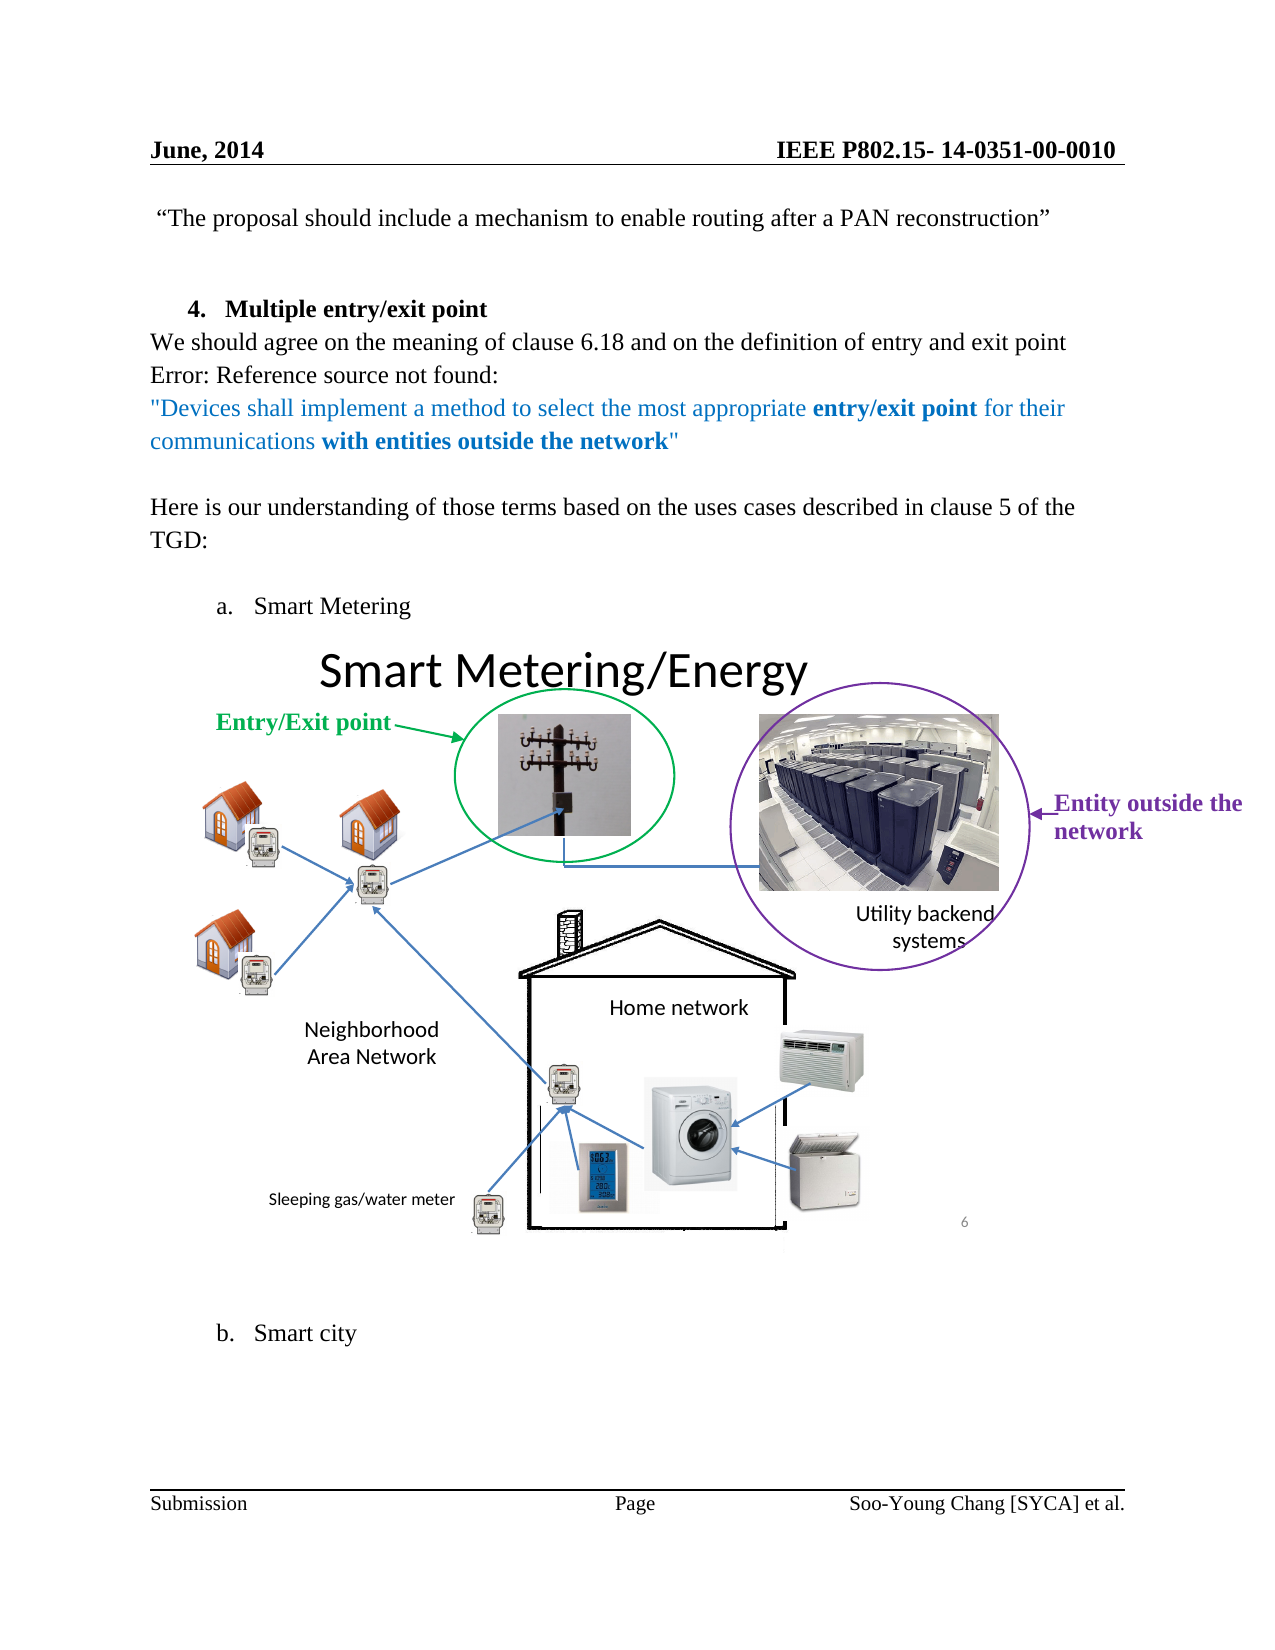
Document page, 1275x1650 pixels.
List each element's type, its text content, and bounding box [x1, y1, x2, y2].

text "Devices shall implement a method to select the most appropriate entry/exit point for their communications with entities outside the network" [150, 393, 1125, 455]
list Smart Metering [216, 591, 1125, 620]
list Smart city [216, 1318, 1125, 1346]
text “The proposal should include a mechanism to enable routing after a PAN reconstruction” [150, 203, 1125, 232]
list Multiple entry/exit point [187, 294, 1125, 323]
text Here is our understanding of those terms based on the uses cases described in clause 5 of the TGD: [150, 492, 1125, 554]
